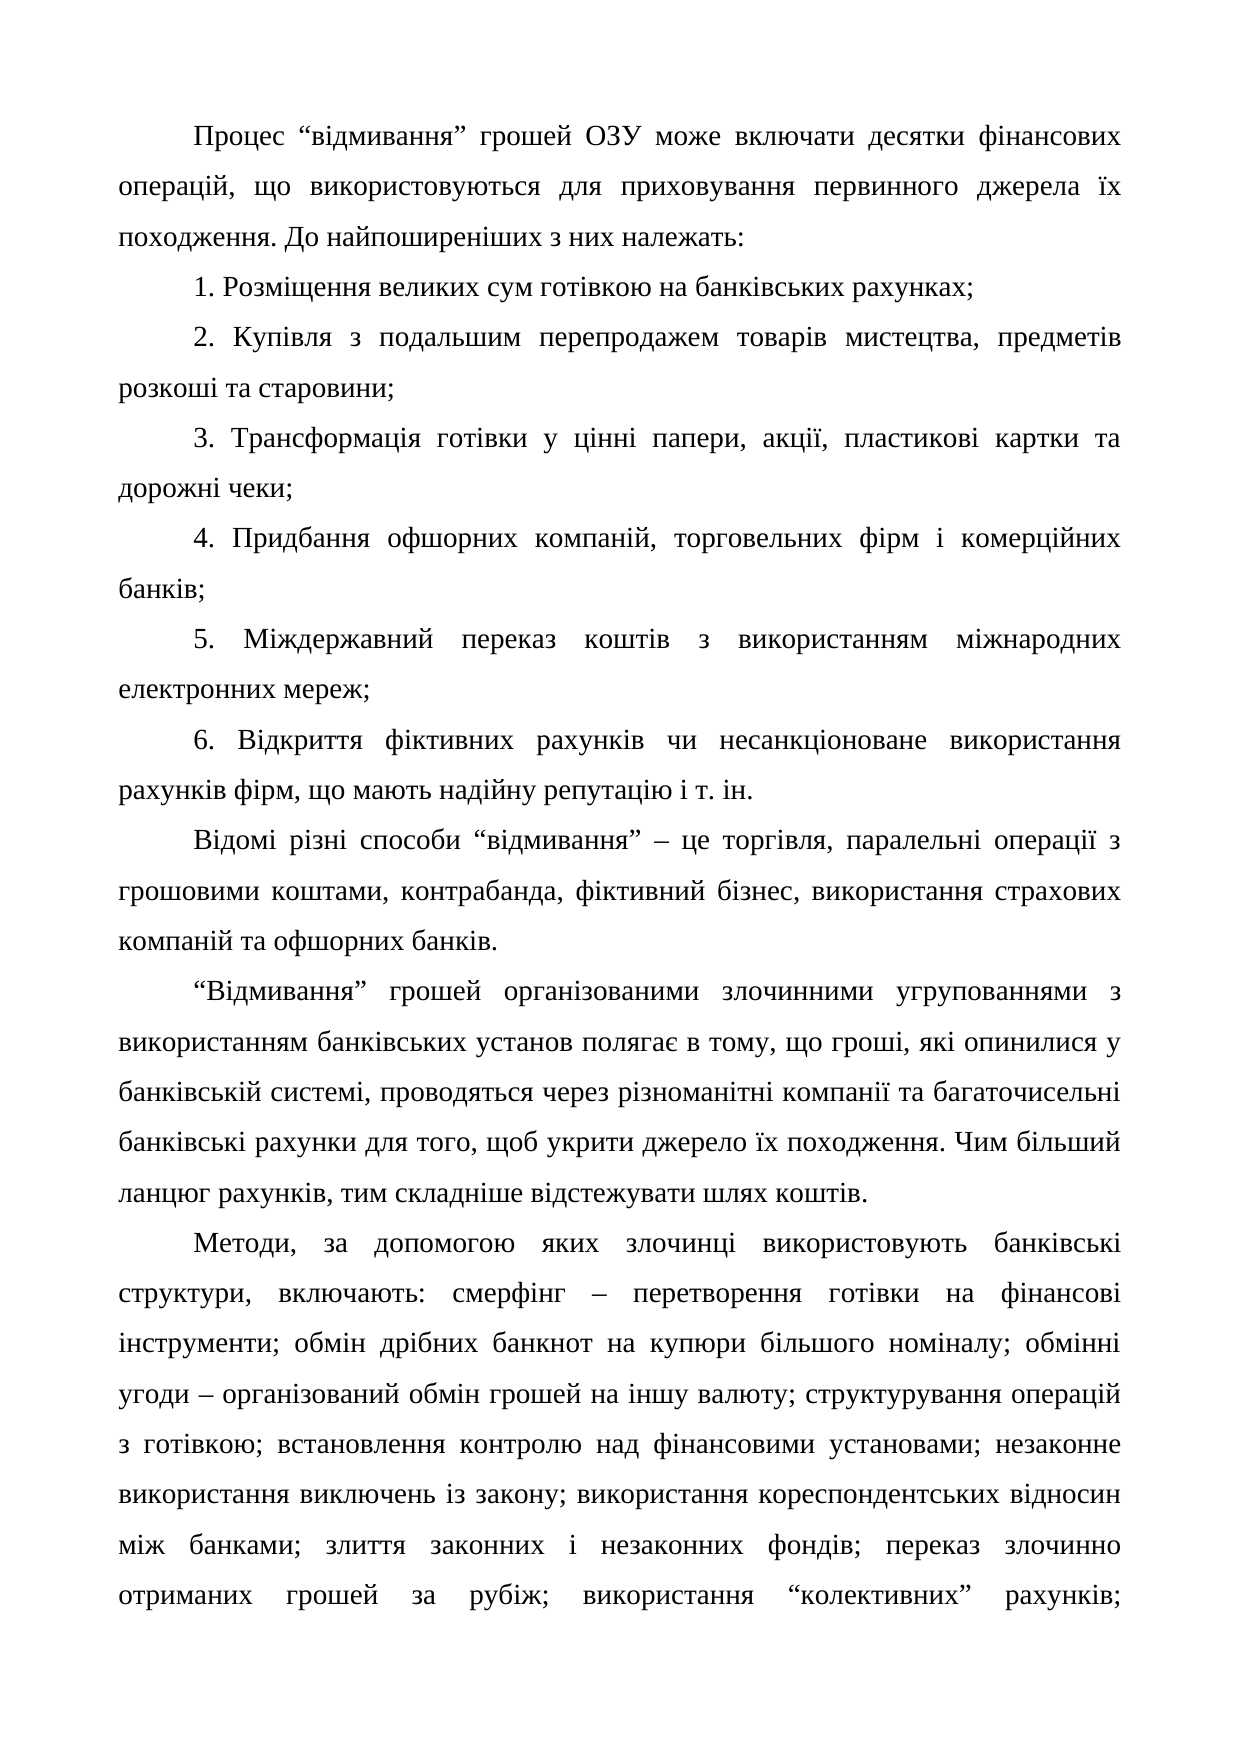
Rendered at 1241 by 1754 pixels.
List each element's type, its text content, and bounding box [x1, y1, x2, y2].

text Відомі різні способи “відмивання” – це торгівля, паралельні операції з грошовими коштами, контрабанда, фіктивний бізнес, використання страхових компаній та офшорних банків. [118, 822, 1122, 957]
text 3. Трансформація готівки у цінні папери, акції, пластикові картки та дорожні чеки; [118, 420, 1122, 504]
text 2. Купівля з подальшим перепродажем товарів мистецтва, предметів розкоші та старовини; [118, 319, 1122, 403]
text “Відмивання” грошей організованими злочинними угрупованнями з використанням банківських установ полягає в тому, що гроші, які опинилися у банківській системі, проводяться через різноманітні компанії та багаточисельні банківські рахунки для того, щоб укрити джерело їх походження. Чим більший ланцюг рахунків, тим складніше відстежувати шлях коштів. [118, 973, 1122, 1208]
text Процес “відмивання” грошей ОЗУ може включати десятки фінансових операцій, що використовуються для приховування первинного джерела їх походження. До найпоширеніших з них належать: [118, 118, 1122, 252]
text 4. Придбання офшорних компаній, торговельних фірм і комерційних банків; [118, 521, 1122, 604]
text 5. Міждержавний переказ коштів з використанням міжнародних електронних мереж; [118, 621, 1122, 705]
text 6. Відкриття фіктивних рахунків чи несанкціоноване використання рахунків фірм, що мають надійну репутацію і т. ін. [118, 722, 1122, 806]
text 1. Розміщення великих сум готівкою на банківських рахунках; [118, 269, 1122, 303]
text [118, 1225, 1122, 1611]
